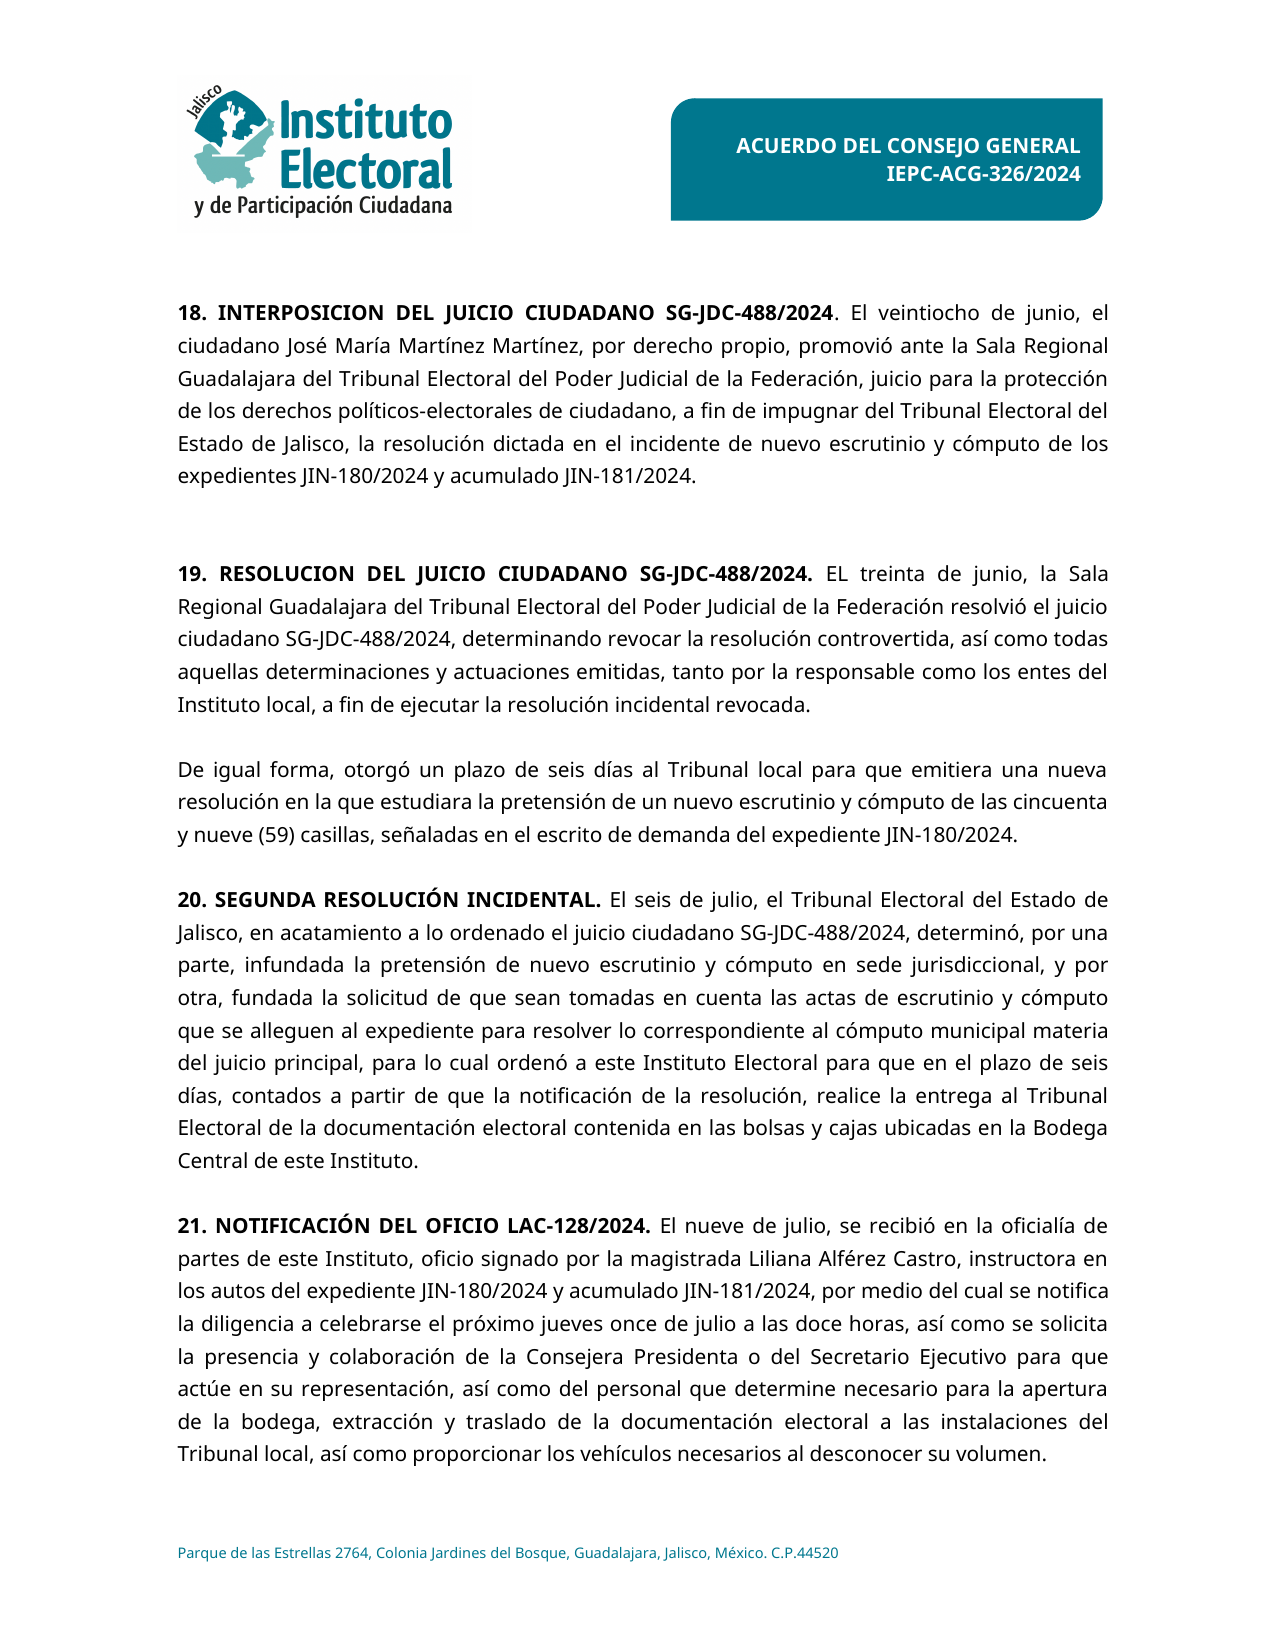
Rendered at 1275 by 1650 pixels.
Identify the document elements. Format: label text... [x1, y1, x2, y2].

picture [177, 75, 473, 233]
text 18. INTERPOSICION DEL JUICIO CIUDADANO SG-JDC-488/2024. El veintiocho de junio, el ciudadano José María Martínez Martínez, por derecho propio, promovió ante la Sala Regional Guadalajara del Tribunal Electoral del Poder Judicial de la Federación, juicio para la protección de los derechos políticos-electorales de ciudadano, a fin de impugnar del Tribunal Electoral del Estado de Jalisco, la resolución dictada en el incidente de nuevo escrutinio y cómputo de los expedientes JIN-180/2024 y acumulado JIN-181/2024. [177, 298, 1109, 490]
text 20. SEGUNDA RESOLUCIÓN INCIDENTAL. El seis de julio, el Tribunal Electoral del Estado de Jalisco, en acatamiento a lo ordenado el juicio ciudadano SG-JDC-488/2024, determinó, por una parte, infundada la pretensión de nuevo escrutinio y cómputo en sede jurisdiccional, y por otra, fundada la solicitud de que sean tomadas en cuenta las actas de escrutinio y cómputo que se alleguen al expediente para resolver lo correspondiente al cómputo municipal materia del juicio principal, para lo cual ordenó a este Instituto Electoral para que en el plazo de seis días, contados a partir de que la notificación de la resolución, realice la entrega al Tribunal Electoral de la documentación electoral contenida en las bolsas y cajas ubicadas en la Bodega Central de este Instituto. [177, 885, 1109, 1174]
text 21. NOTIFICACIÓN DEL OFICIO LAC-128/2024. El nueve de julio, se recibió en la oficialía de partes de este Instituto, oficio signado por la magistrada Liliana Alférez Castro, instructora en los autos del expediente JIN-180/2024 y acumulado JIN-181/2024, por medio del cual se notifica la diligencia a celebrarse el próximo jueves once de julio a las doce horas, así como se solicita la presencia y colaboración de la Consejera Presidenta o del Secretario Ejecutivo para que actúe en su representación, así como del personal que determine necesario para la apertura de la bodega, extracción y traslado de la documentación electoral a las instalaciones del Tribunal local, así como proporcionar los vehículos necesarios al desconocer su volumen. [177, 1211, 1109, 1468]
text De igual forma, otorgó un plazo de seis días al Tribunal local para que emitiera una nueva resolución en la que estudiara la pretensión de un nuevo escrutinio y cómputo de las cincuenta y nueve (59) casillas, señaladas en el escrito de demanda del expediente JIN-180/2024. [177, 755, 1109, 848]
text 19. RESOLUCION DEL JUICIO CIUDADANO SG-JDC-488/2024. EL treinta de junio, la Sala Regional Guadalajara del Tribunal Electoral del Poder Judicial de la Federación resolvió el juicio ciudadano SG-JDC-488/2024, determinando revocar la resolución controvertida, así como todas aquellas determinaciones y actuaciones emitidas, tanto por la responsable como los entes del Instituto local, a fin de ejecutar la resolución incidental revocada. [177, 559, 1109, 718]
